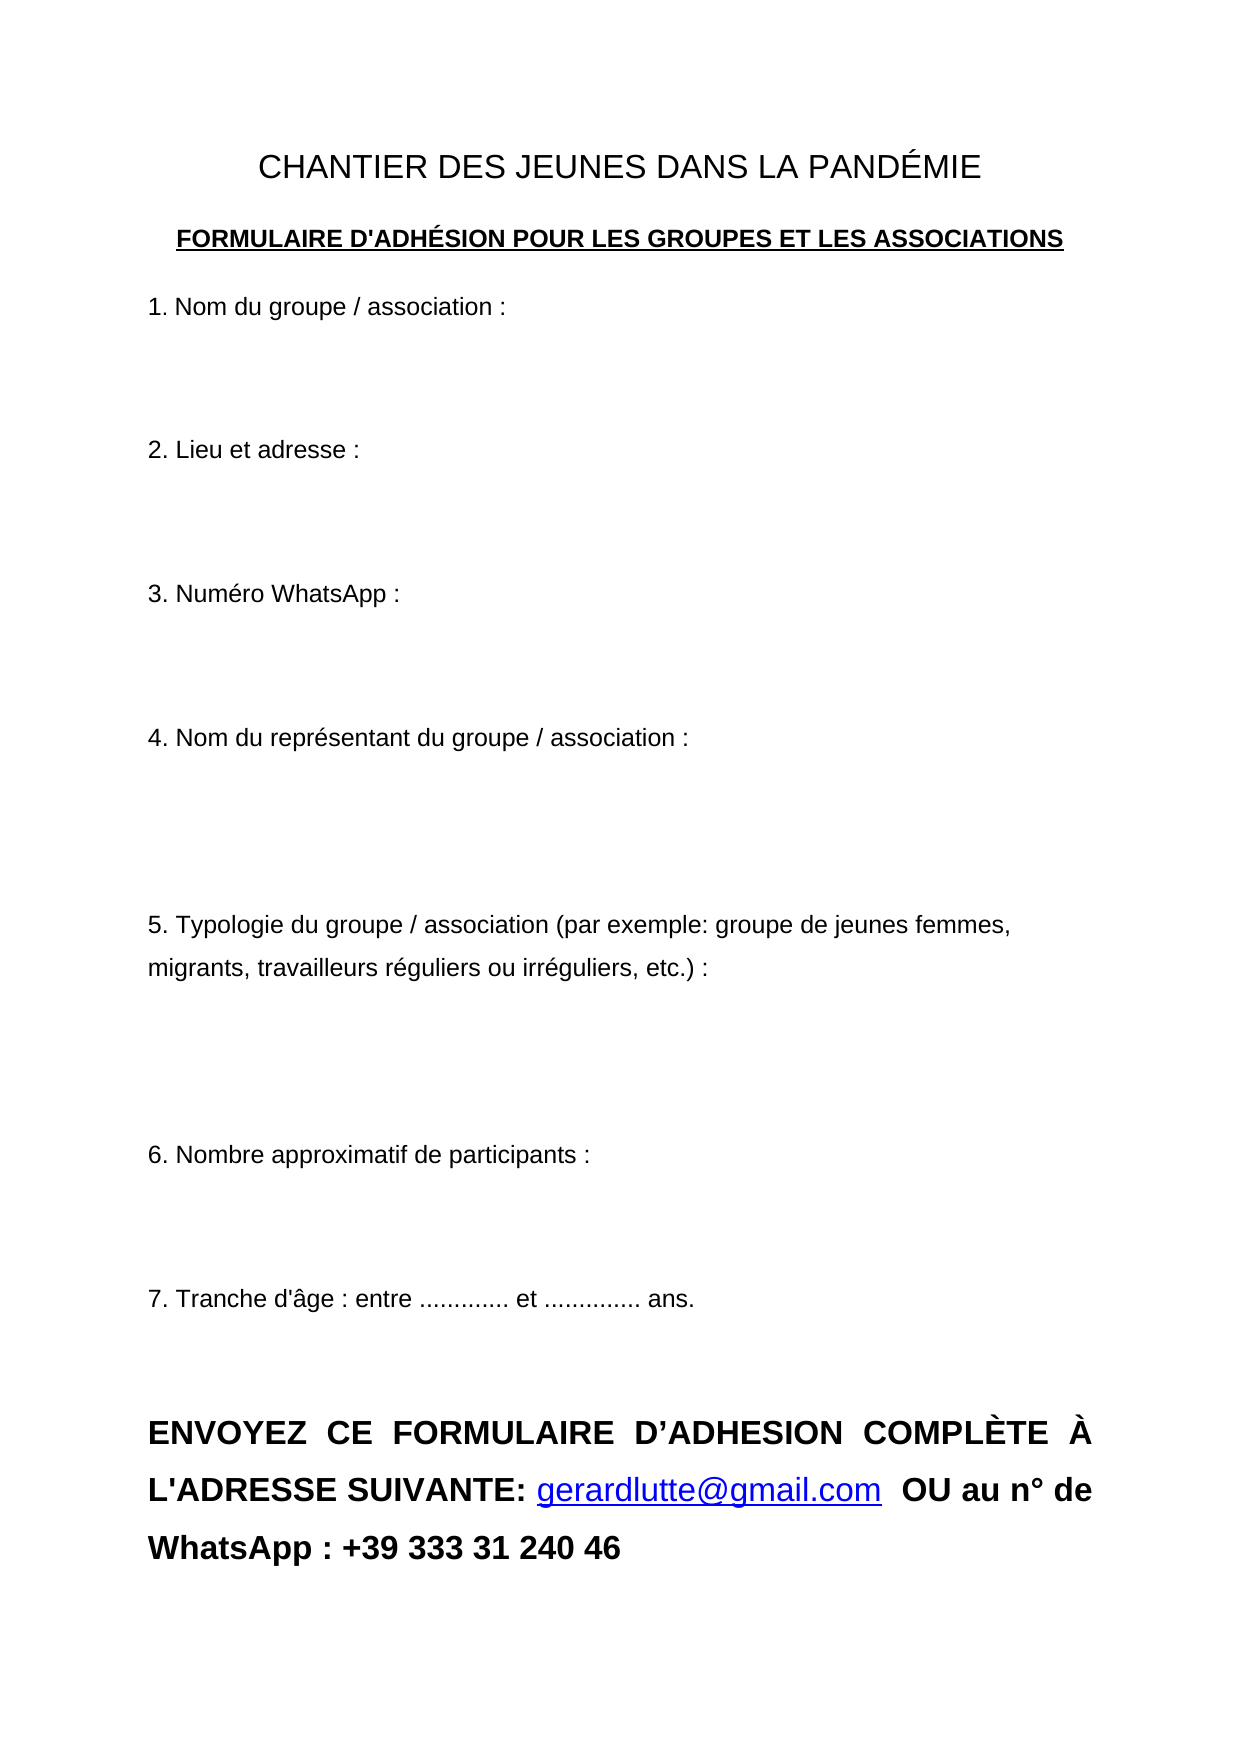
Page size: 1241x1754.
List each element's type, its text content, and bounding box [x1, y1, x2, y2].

text 1. Nom du groupe / association : [148, 292, 1093, 320]
text CHANTIER DES JEUNES DANS LA PANDÉMIE [148, 148, 1093, 186]
text 7. Tranche d'âge : entre ............. et .............. ans. [148, 1283, 1093, 1312]
text 6. Nombre approximatif de participants : [148, 1140, 1093, 1168]
text 3. Numéro WhatsApp : [148, 579, 1093, 608]
text FORMULAIRE D'ADHÉSION POUR LES GROUPES ET LES ASSOCIATIONS [148, 224, 1093, 253]
text 4. Nom du représentant du groupe / association : [148, 723, 1093, 752]
text 5. Typologie du groupe / association (par exemple: groupe de jeunes femmes, migrants, travailleurs réguliers ou irréguliers, etc.) : [148, 910, 1093, 982]
text 2. Lieu et adresse : [148, 435, 1093, 464]
text ENVOYEZ CE FORMULAIRE D’ADHESION COMPLÈTE À L'ADRESSE SUIVANTE: gerardlutte@gmail.com OU au n° de WhatsApp : +39 333 31 240 46 [148, 1413, 1093, 1567]
